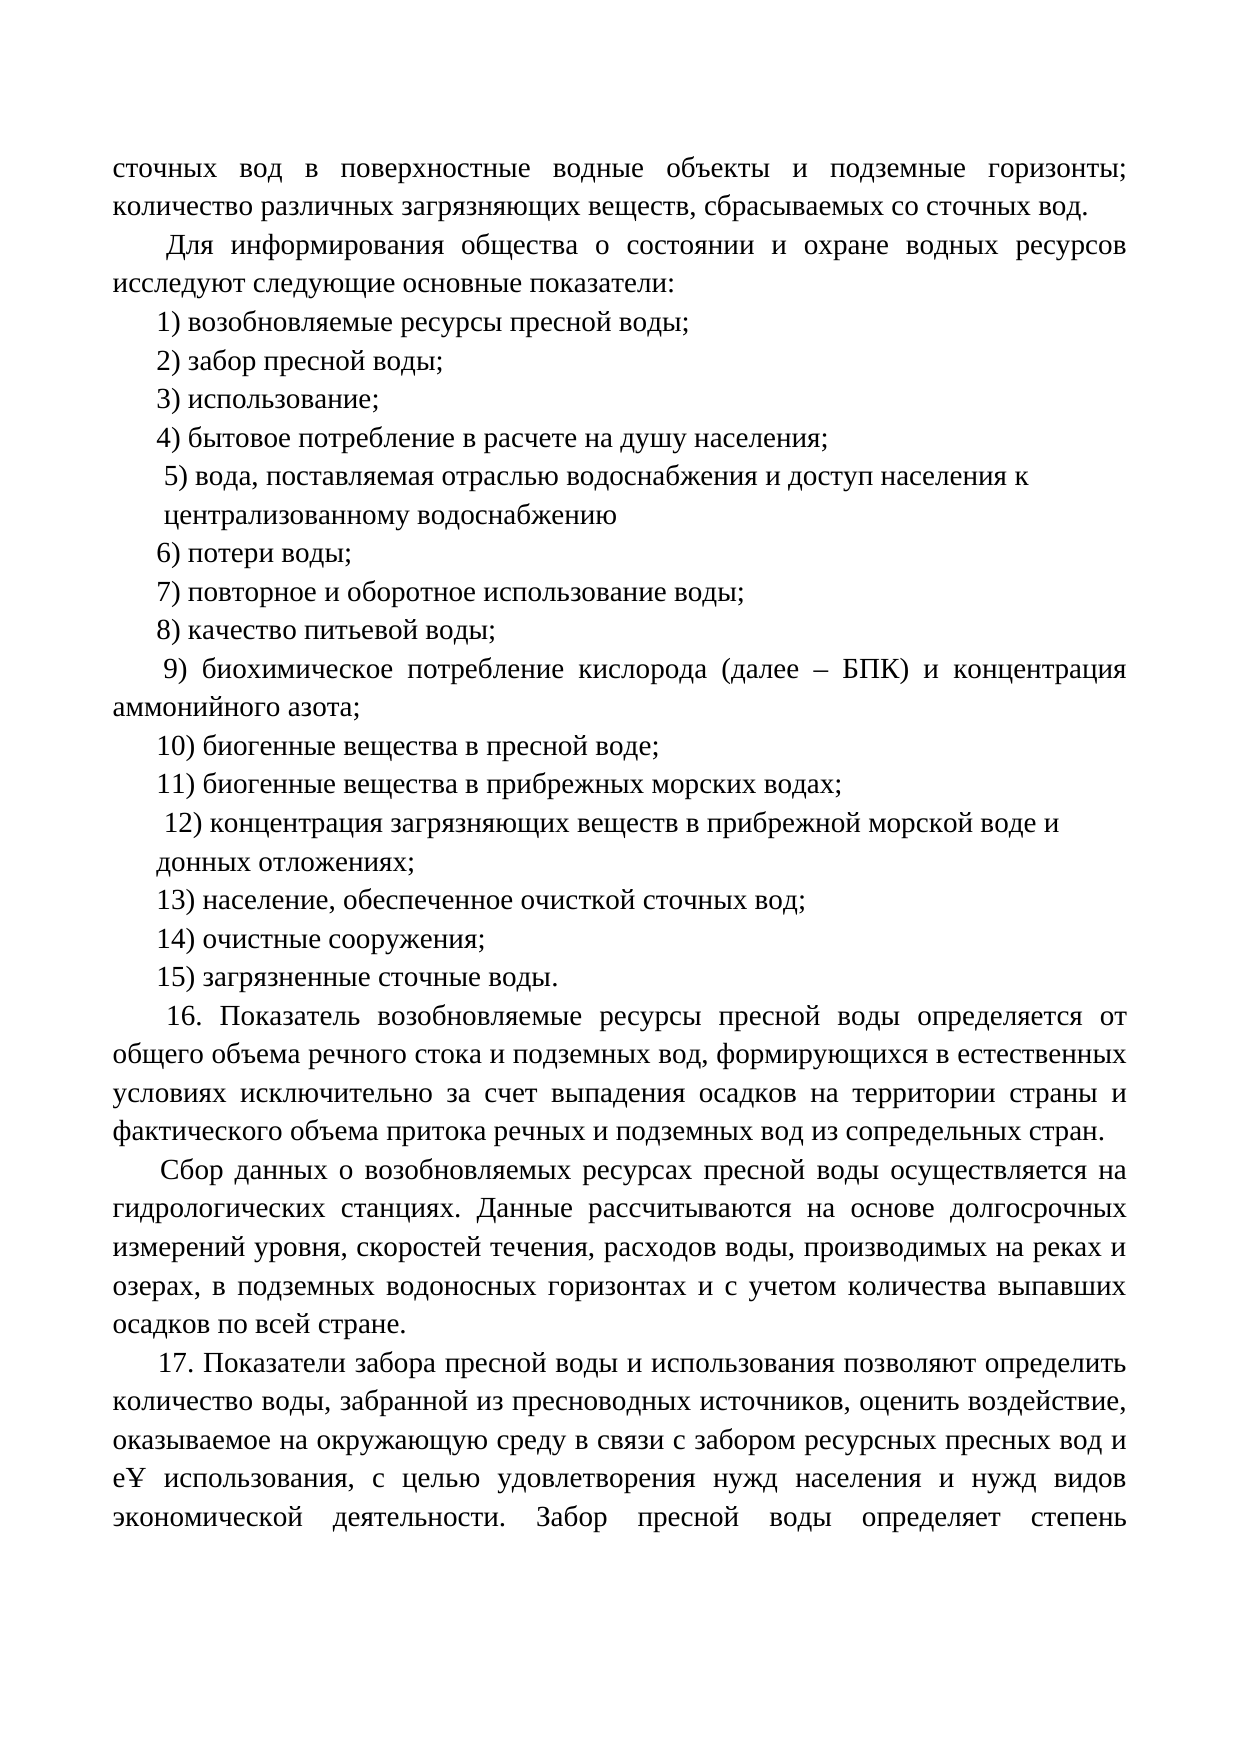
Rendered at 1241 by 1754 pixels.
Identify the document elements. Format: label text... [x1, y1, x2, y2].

text 16. Показатель возобновляемые ресурсы пресной воды определяется от общего объема речного стока и подземных вод, формирующихся в естественных условиях исключительно за счет выпадения осадков на территории страны и фактического объема притока речных и подземных вод из сопредельных стран. [112, 998, 1128, 1147]
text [112, 1345, 1128, 1532]
text 9) биохимическое потребление кислорода (далее – БПК) и концентрация аммонийного азота; [112, 651, 1128, 723]
text 8) качество питьевой воды; [112, 612, 1128, 646]
text 10) биогенные вещества в пресной воде; [112, 728, 1128, 762]
text 5) вода, поставляемая отраслью водоснабжения и доступ населения к [112, 458, 1128, 492]
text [112, 150, 1128, 222]
text 11) биогенные вещества в прибрежных морских водах; [112, 767, 1128, 800]
text 12) концентрация загрязняющих веществ в прибрежной морской воде и [112, 805, 1128, 839]
text 2) забор пресной воды; [112, 343, 1128, 376]
text донных отложениях; [112, 844, 1128, 877]
text 14) очистные сооружения; [112, 921, 1128, 954]
text 1) возобновляемые ресурсы пресной воды; [112, 304, 1128, 338]
text 6) потери воды; [112, 535, 1128, 569]
text 13) население, обеспеченное очисткой сточных вод; [112, 882, 1128, 916]
text 7) повторное и оборотное использование воды; [112, 574, 1128, 607]
text Для информирования общества о состоянии и охране водных ресурсов исследуют следующие основные показатели: [112, 227, 1128, 299]
text 3) использование; [112, 381, 1128, 415]
text Сбор данных о возобновляемых ресурсах пресной воды осуществляется на гидрологических станциях. Данные рассчитываются на основе долгосрочных измерений уровня, скоростей течения, расходов воды, производимых на реках и озерах, в подземных водоносных горизонтах и с учетом количества выпавших осадков по всей стране. [112, 1152, 1128, 1340]
text 15) загрязненные сточные воды. [112, 959, 1128, 993]
text централизованному водоснабжению [112, 497, 1128, 530]
text 4) бытовое потребление в расчете на душу населения; [112, 420, 1128, 453]
